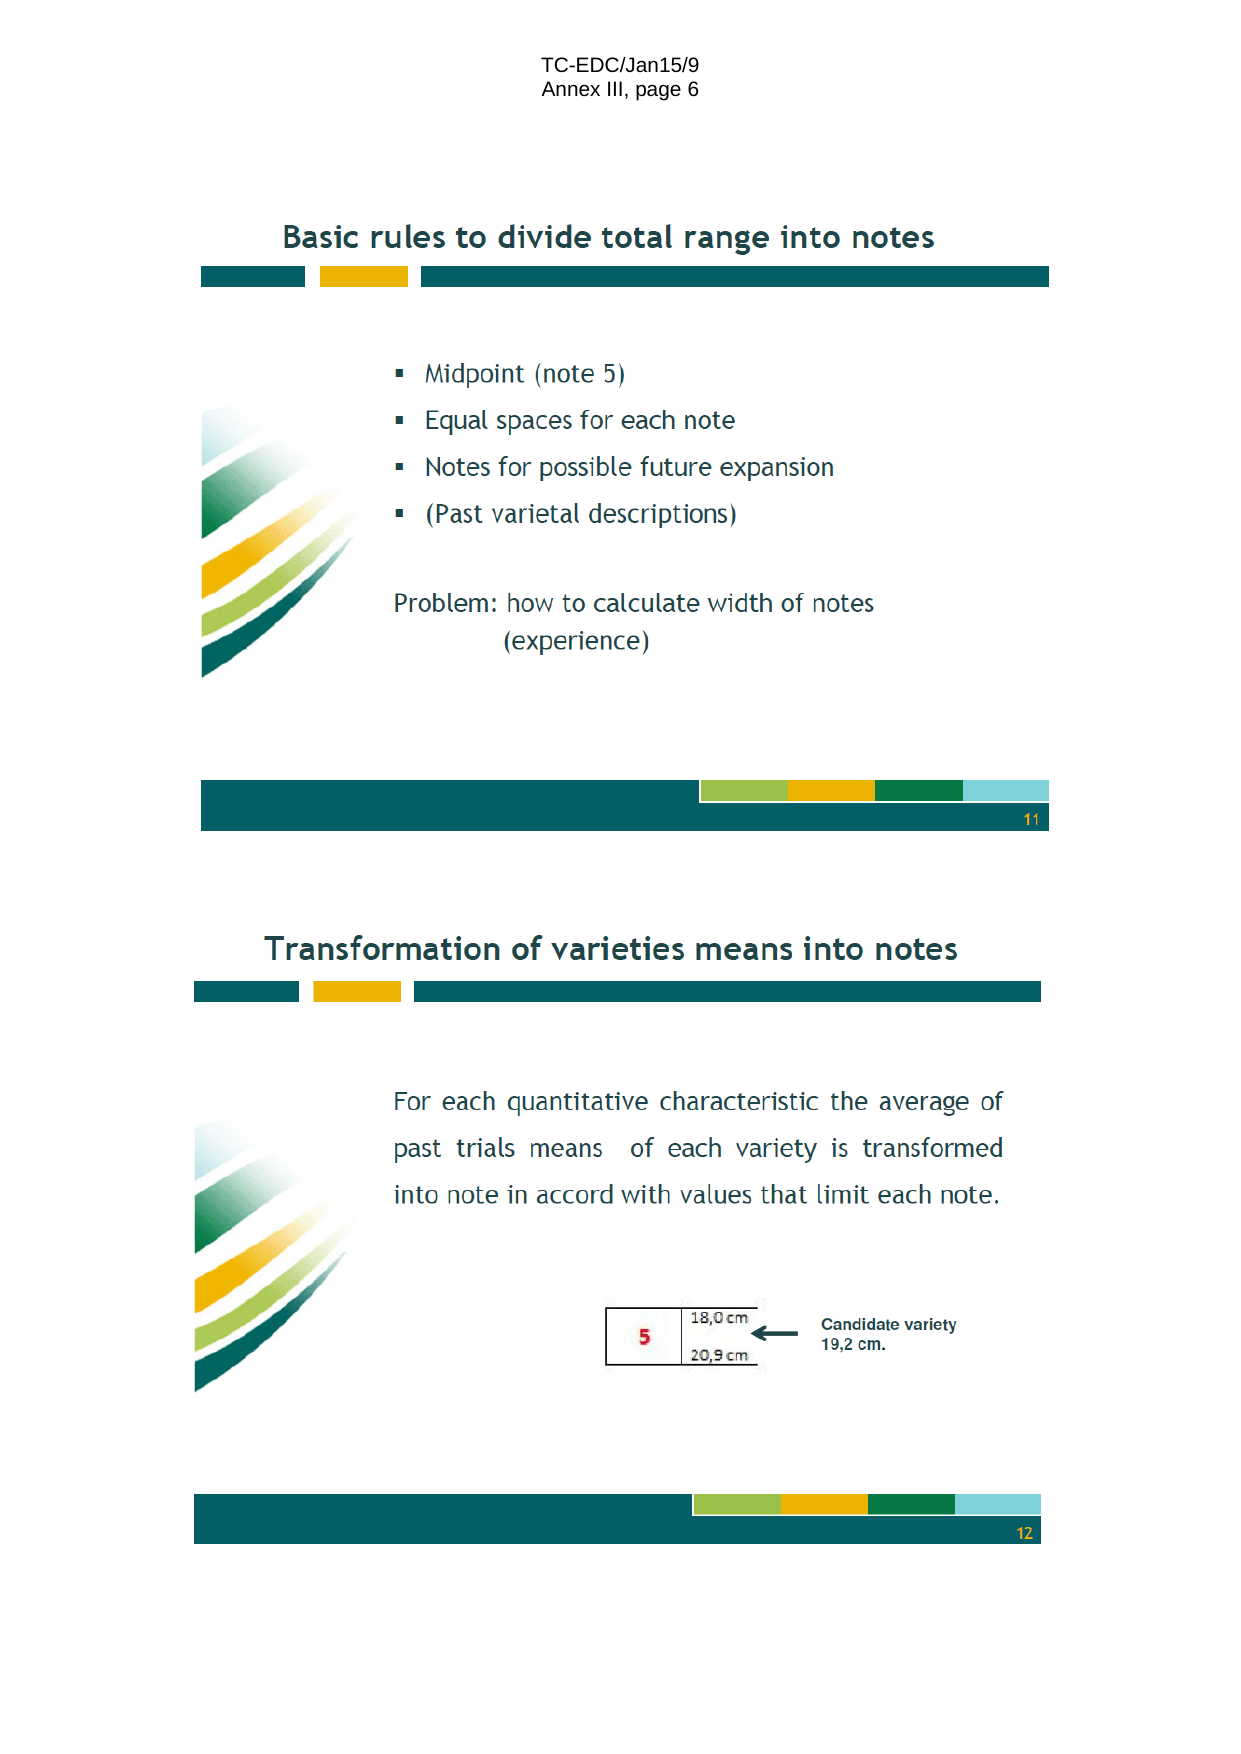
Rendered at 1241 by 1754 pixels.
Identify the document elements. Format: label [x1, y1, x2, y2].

picture [177, 893, 1063, 1569]
picture [177, 172, 1063, 846]
